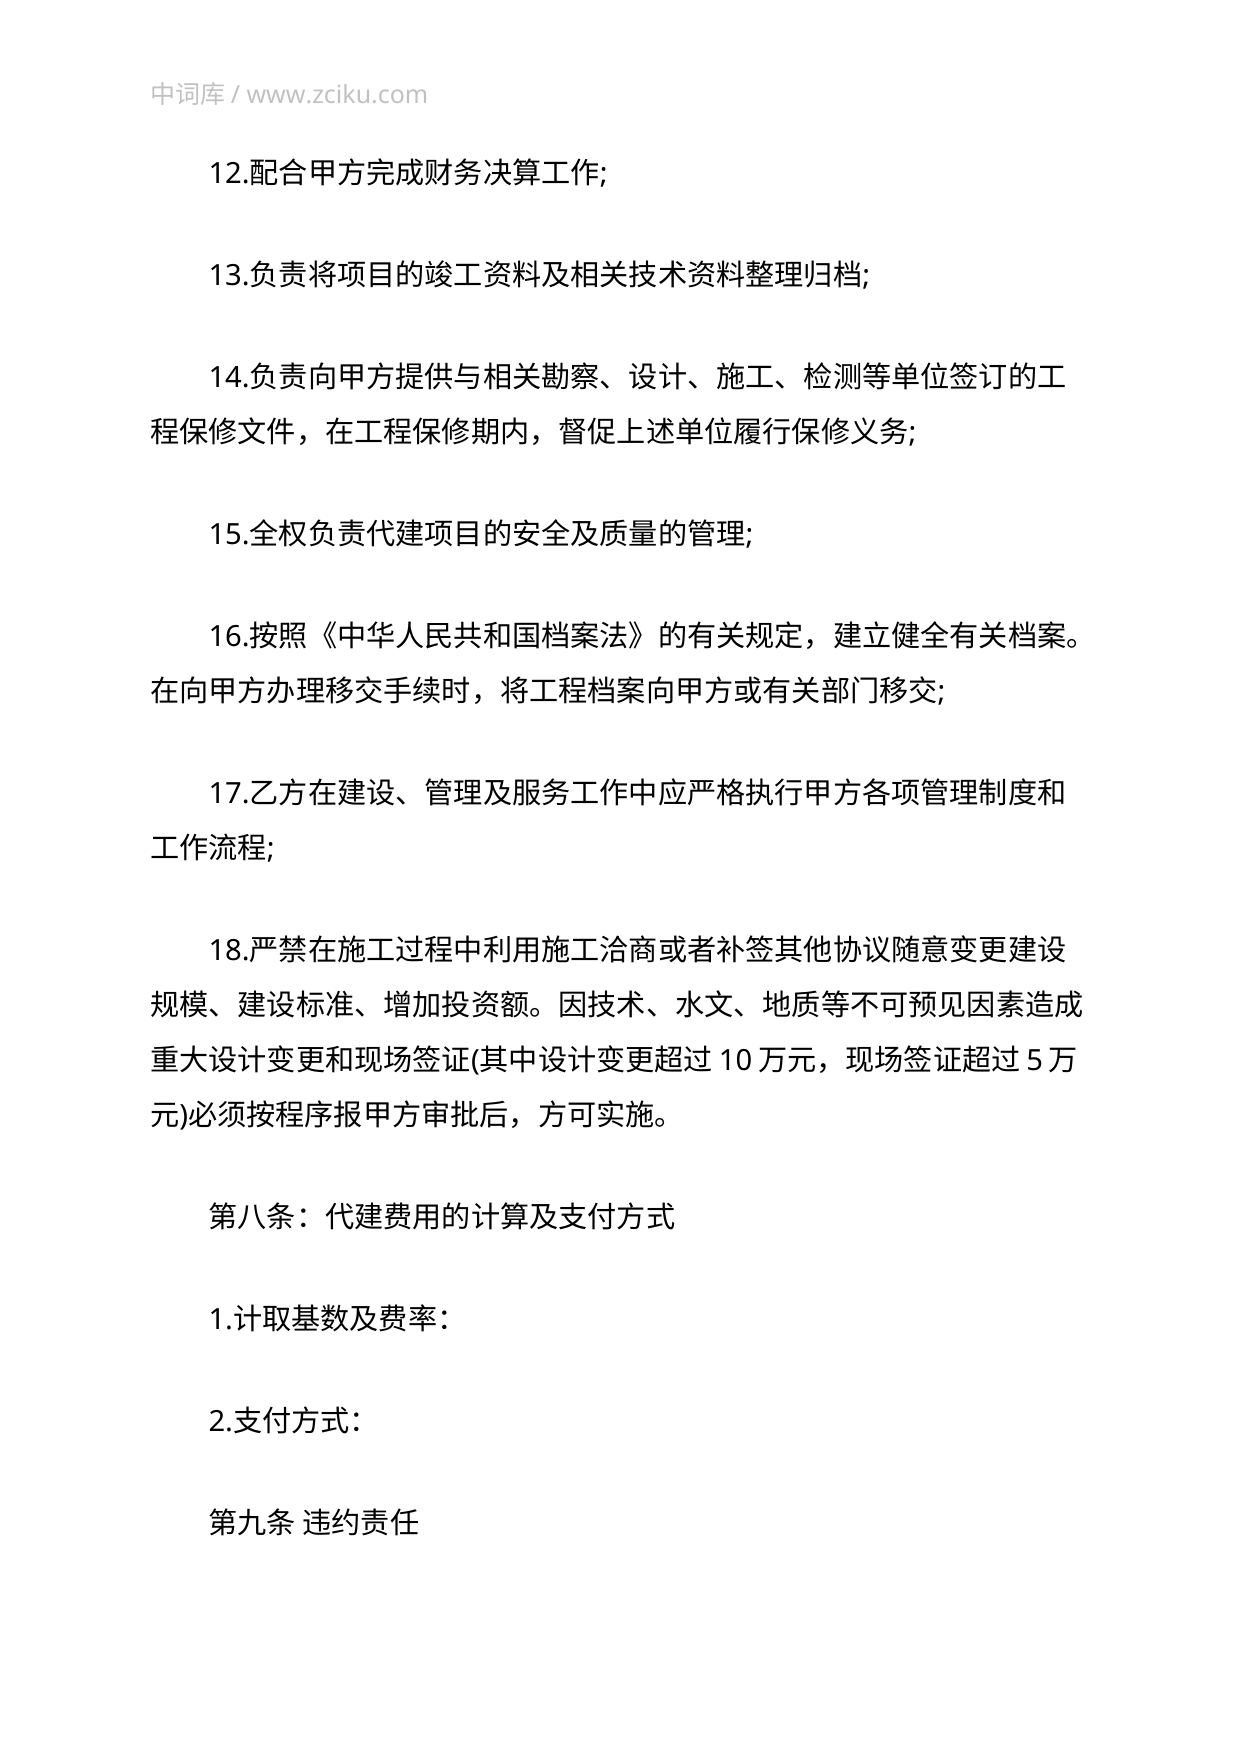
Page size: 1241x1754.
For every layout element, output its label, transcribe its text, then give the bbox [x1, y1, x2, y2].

text 18.严禁在施工过程中利用施工洽商或者补签其他协议随意变更建设规模、建设标准、增加投资额。因技术、水文、地质等不可预见因素造成重大设计变更和现场签证(其中设计变更超过10万元，现场签证超过5万元)必须按程序报甲方审批后，方可实施。 [150, 927, 1090, 1134]
text 14.负责向甲方提供与相关勘察、设计、施工、检测等单位签订的工程保修文件，在工程保修期内，督促上述单位履行保修义务; [150, 354, 1090, 451]
text 16.按照《中华人民共和国档案法》的有关规定，建立健全有关档案。在向甲方办理移交手续时，将工程档案向甲方或有关部门移交; [150, 613, 1090, 710]
text 17.乙方在建设、管理及服务工作中应严格执行甲方各项管理制度和工作流程; [150, 770, 1090, 867]
text 第九条 违约责任 [150, 1499, 1090, 1542]
text 12.配合甲方完成财务决算工作; [150, 150, 1090, 192]
text 第八条：代建费用的计算及支付方式 [150, 1194, 1090, 1236]
text 1.计取基数及费率： [150, 1296, 1090, 1338]
text 15.全权负责代建项目的安全及质量的管理; [150, 511, 1090, 553]
text 13.负责将项目的竣工资料及相关技术资料整理归档; [150, 252, 1090, 294]
text 2.支付方式： [150, 1397, 1090, 1440]
